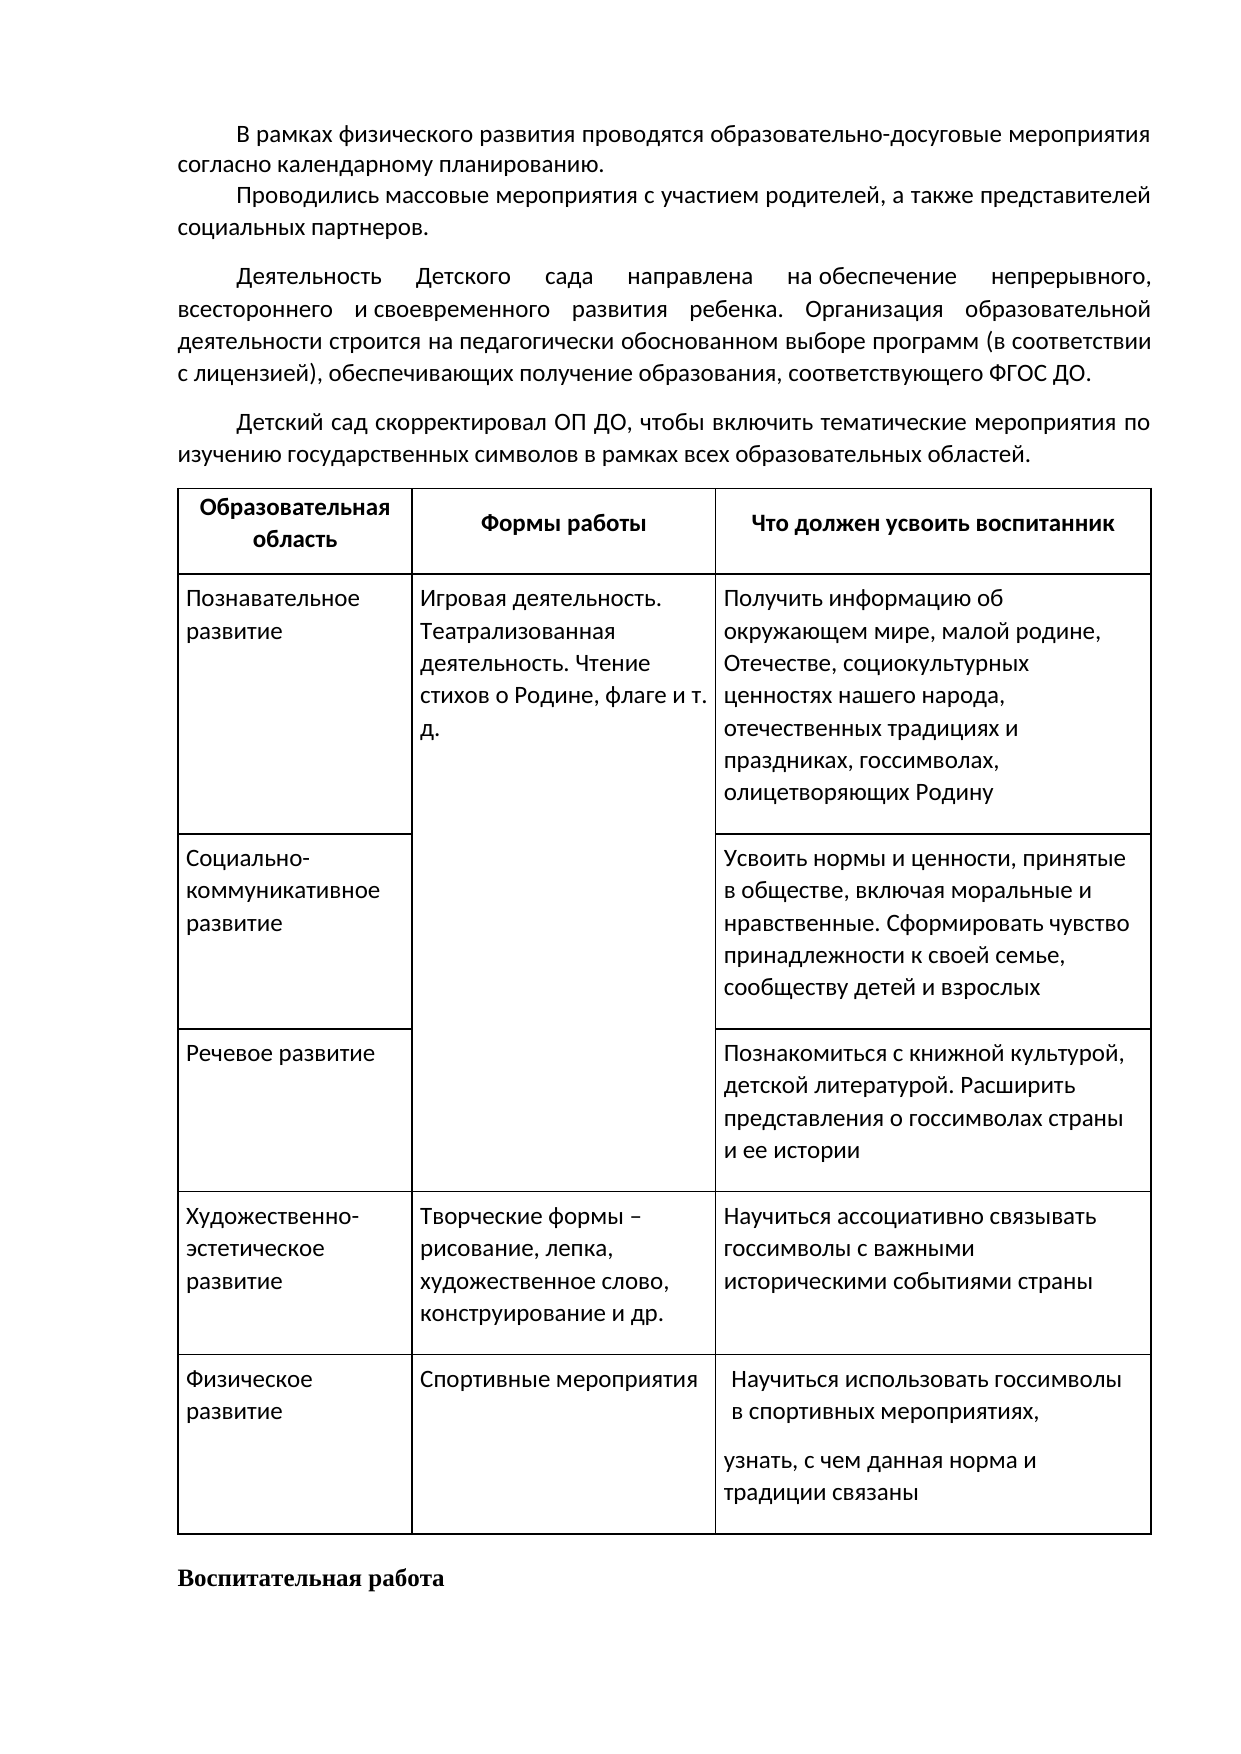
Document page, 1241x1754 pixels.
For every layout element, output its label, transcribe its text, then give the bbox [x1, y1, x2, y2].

table_cell Усвоить нормы и ценности, принятые в обществе, включая моральные и нравственные. Сформировать чувство принадлежности к своей семье, сообществу детей и взрослых [716, 835, 1150, 1028]
table_cell Творческие формы – рисование, лепка, художественное слово, конструирование и др. [413, 1192, 715, 1354]
text Детский сад скорректировал ОП ДО, чтобы включить тематические мероприятия по изучению государственных символов в рамках всех образовательных областей. [177, 406, 1152, 469]
table_cell Спортивные мероприятия [413, 1355, 715, 1533]
table_cell Научиться ассоциативно связывать госсимволы с важными историческими событиями страны [716, 1192, 1150, 1354]
table_header Образовательная область [179, 489, 411, 573]
table_header Что должен усвоить воспитанник [716, 489, 1150, 573]
text Воспитательная работа [177, 1563, 1152, 1592]
text Деятельность Детского сада направлена на обеспечение непрерывного, всестороннего и своевременного развития ребенка. Организация образовательной деятельности строится на педагогически обоснованном выборе программ (в соответствии с лицензией), обеспечивающих получение образования, соответствующего ФГОС ДО. [177, 260, 1152, 388]
table_cell Социально-коммуникативное развитие [179, 835, 411, 1028]
table_cell Физическое развитие [179, 1355, 411, 1533]
table_cell Получить информацию об окружающем мире, малой родине, Отечестве, социокультурных ценностях нашего народа, отечественных традициях и праздниках, госсимволах, олицетворяющих Родину [716, 575, 1150, 833]
text В рамках физического развития проводятся образовательно-досуговые мероприятия согласно календарному планированию. [177, 118, 1152, 179]
table_cell Научиться использовать госсимволы в спортивных мероприятиях, узнать, с чем данная норма и традиции связаны [716, 1355, 1150, 1533]
table_cell Игровая деятельность. Театрализованная деятельность. Чтение стихов о Родине, флаге и т. д. [413, 575, 715, 1191]
table_cell Познавательное развитие [179, 575, 411, 833]
text Проводились массовые мероприятия с участием родителей, а также представителей социальных партнеров. [177, 179, 1152, 242]
table_cell Познакомиться с книжной культурой, детской литературой. Расширить представления о госсимволах страны и ее истории [716, 1030, 1150, 1191]
table_cell Речевое развитие [179, 1030, 411, 1191]
table_cell Художественно-эстетическое развитие [179, 1192, 411, 1354]
table_header Формы работы [413, 489, 715, 573]
